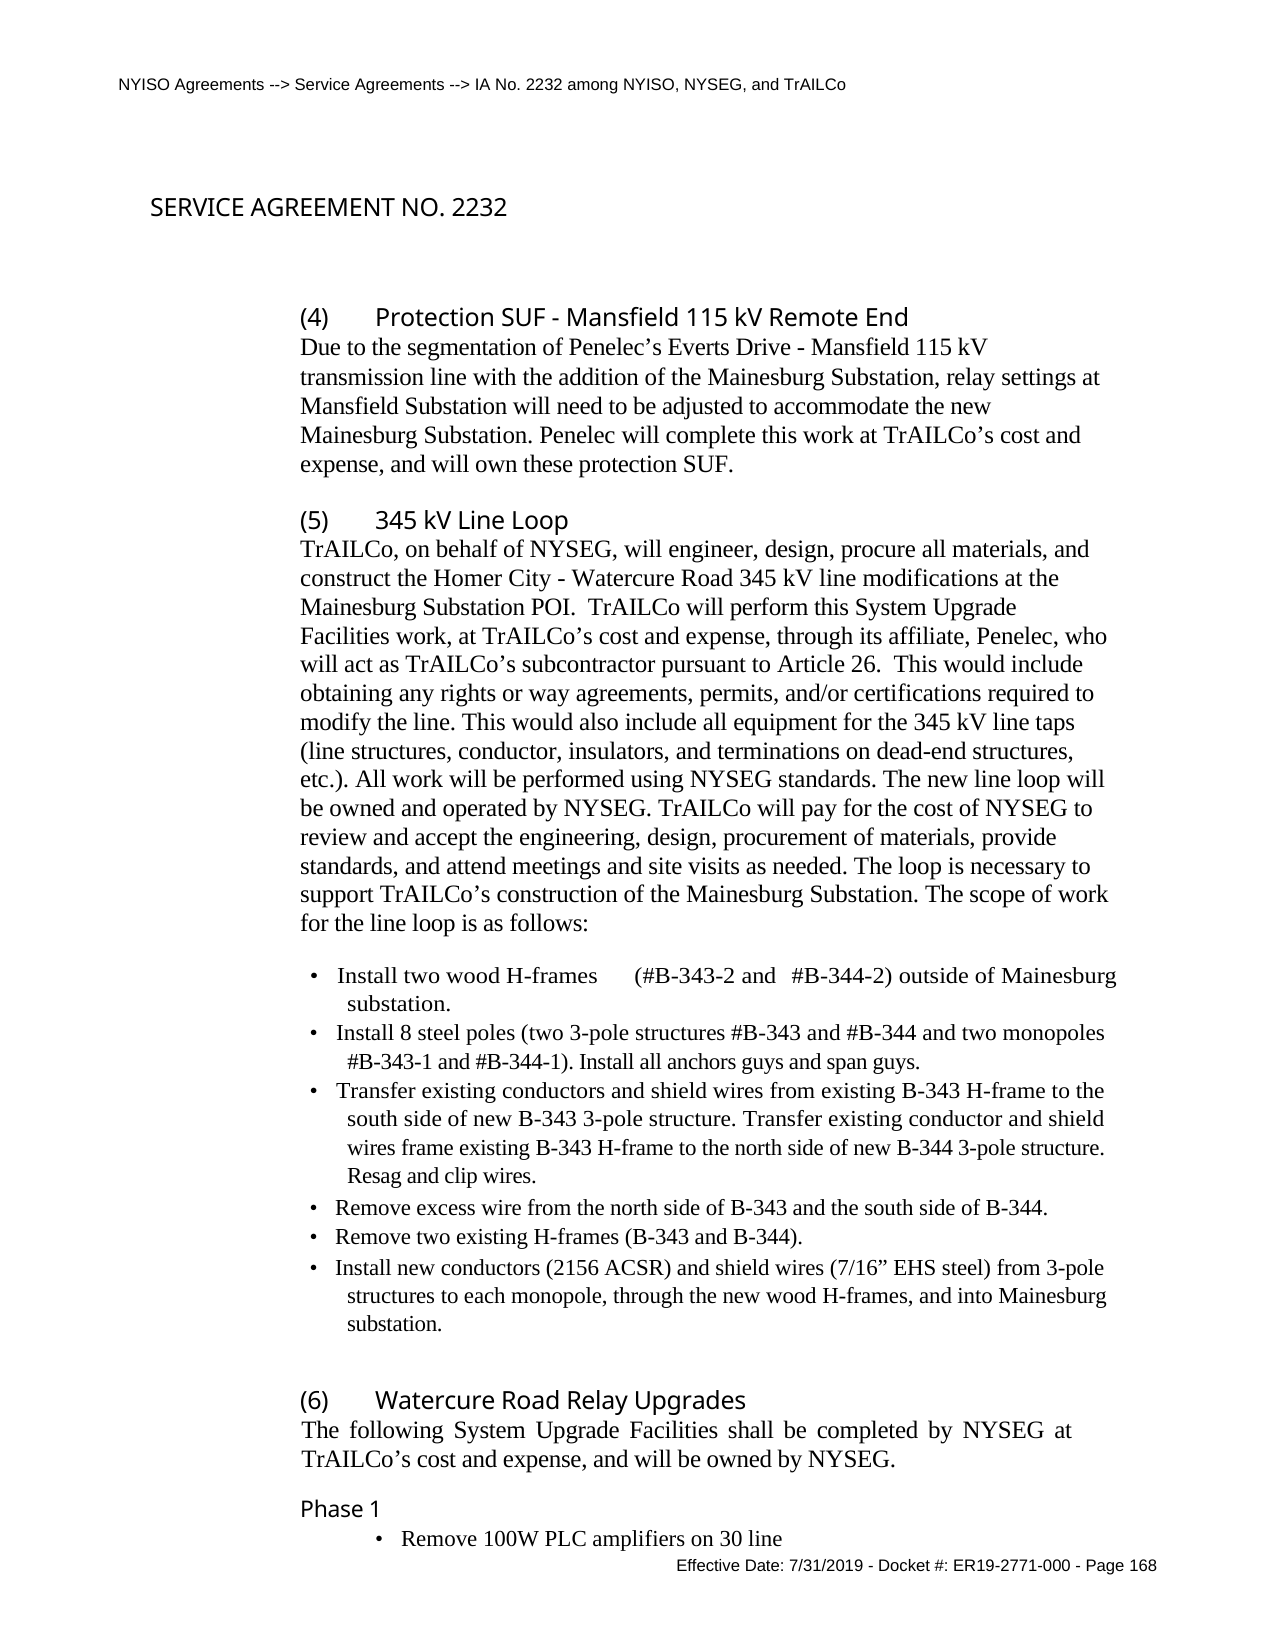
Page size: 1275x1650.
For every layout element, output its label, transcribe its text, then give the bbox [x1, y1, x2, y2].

text • Transfer existing conductors and shield wires from existing B-343 H-frame to the south side of new B-343 3-pole structure. Transfer existing conductor and shield wires frame existing B-343 H-frame to the north side of new B-344 3-pole structure. Resag and clip wires. [309, 1076, 1144, 1189]
text • Install new conductors (2156 ACSR) and shield wires (7/16” EHS steel) from 3-pole structures to each monopole, through the new wood H-frames, and into Mainesburg substation. [309, 1253, 1143, 1337]
text substation. [309, 991, 1275, 1017]
text (6) Watercure Road Relay Upgrades [300, 1386, 1275, 1415]
text • Remove excess wire from the north side of B-343 and the south side of B-344. [309, 1194, 1275, 1220]
text (5) 345 kV Line Loop [300, 506, 1275, 535]
text Due to the segmentation of Penelec’s Everts Drive - Mansfield 115 kV [300, 333, 1275, 362]
text SERVICE AGREEMENT NO. 2232 [150, 193, 1275, 222]
text The following System Upgrade Facilities shall be completed by NYSEG at TrAILCo’s cost and expense, and will be owned by NYSEG. [301, 1415, 1072, 1473]
text TrAILCo, on behalf of NYSEG, will engineer, design, procure all materials, and construct the Homer City - Watercure Road 345 kV line modifications at the Mainesburg Substation POI. TrAILCo will perform this System Upgrade Facilities work, at TrAILCo’s cost and expense, through its affiliate, Penelec, who will act as TrAILCo’s subcontractor pursuant to Article 26. This would include obtaining any rights or way agreements, permits, and/or certifications required to modify the line. This would also include all equipment for the 345 kV line taps (line structures, conductor, insulators, and terminations on dead-end structures, etc.). All work will be performed using NYSEG standards. The new line loop will be owned and operated by NYSEG. TrAILCo will pay for the cost of NYSEG to review and accept the engineering, design, procurement of materials, provide standards, and attend meetings and site visits as needed. The loop is necessary to support TrAILCo’s construction of the Mainesburg Substation. The scope of work for the line loop is as follows: [300, 535, 1144, 937]
text (4) Protection SUF - Mansfield 115 kV Remote End [300, 304, 1275, 332]
text • Remove two existing H-frames (B-343 and B-344). [309, 1223, 1275, 1249]
text • Remove 100W PLC amplifiers on 30 line [375, 1526, 1275, 1552]
text • Install 8 steel poles (two 3-pole structures #B-343 and #B-344 and two monopoles #B-343-1 and #B-344-1). Install all anchors guys and span guys. [309, 1017, 1145, 1076]
text Phase 1 [300, 1496, 1275, 1523]
text transmission line with the addition of the Mainesburg Substation, relay settings at Mansfield Substation will need to be adjusted to accommodate the new Mainesburg Substation. Penelec will complete this work at TrAILCo’s cost and expense, and will own these protection SUF. [300, 362, 1136, 478]
text • Install two wood H-frames (#B-343-2 and #B-344-2) outside of Mainesburg [309, 962, 1275, 989]
